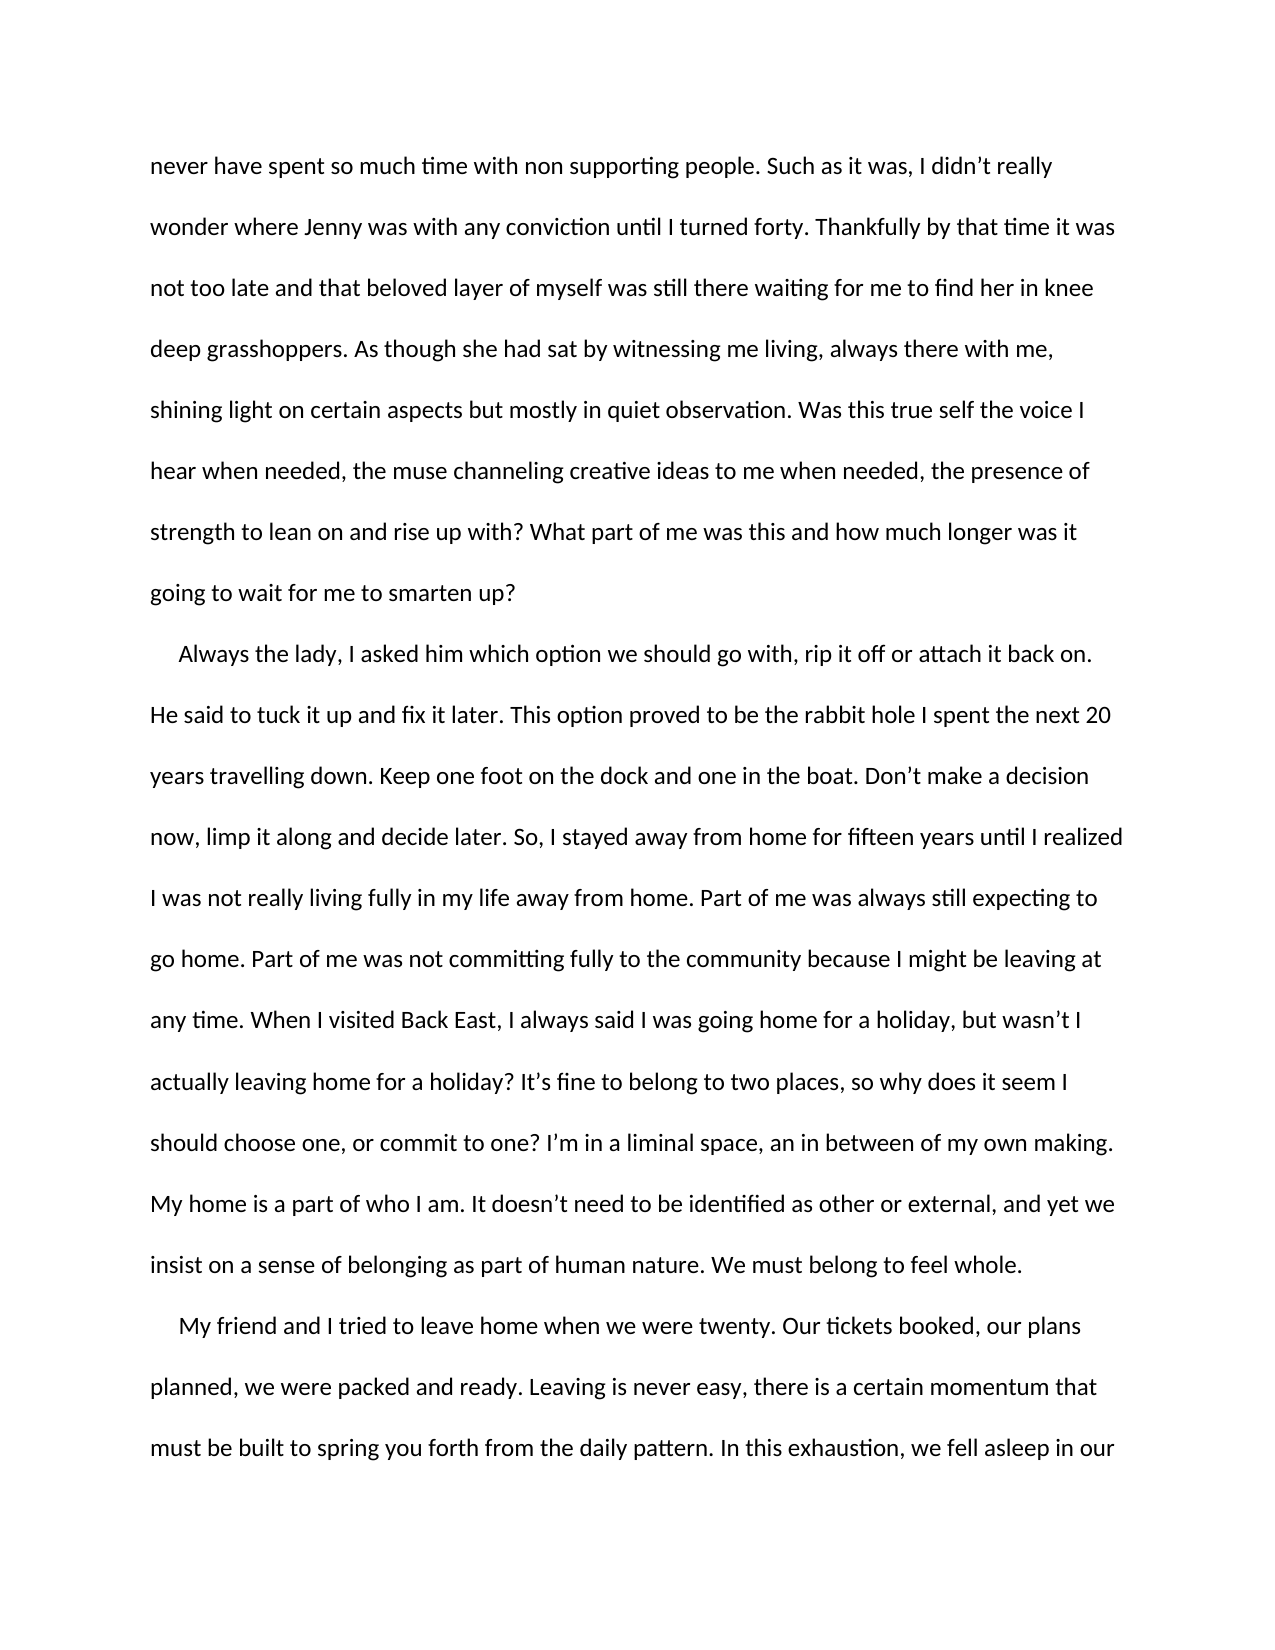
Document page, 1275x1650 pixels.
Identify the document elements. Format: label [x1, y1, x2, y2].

text [150, 150, 1125, 1462]
